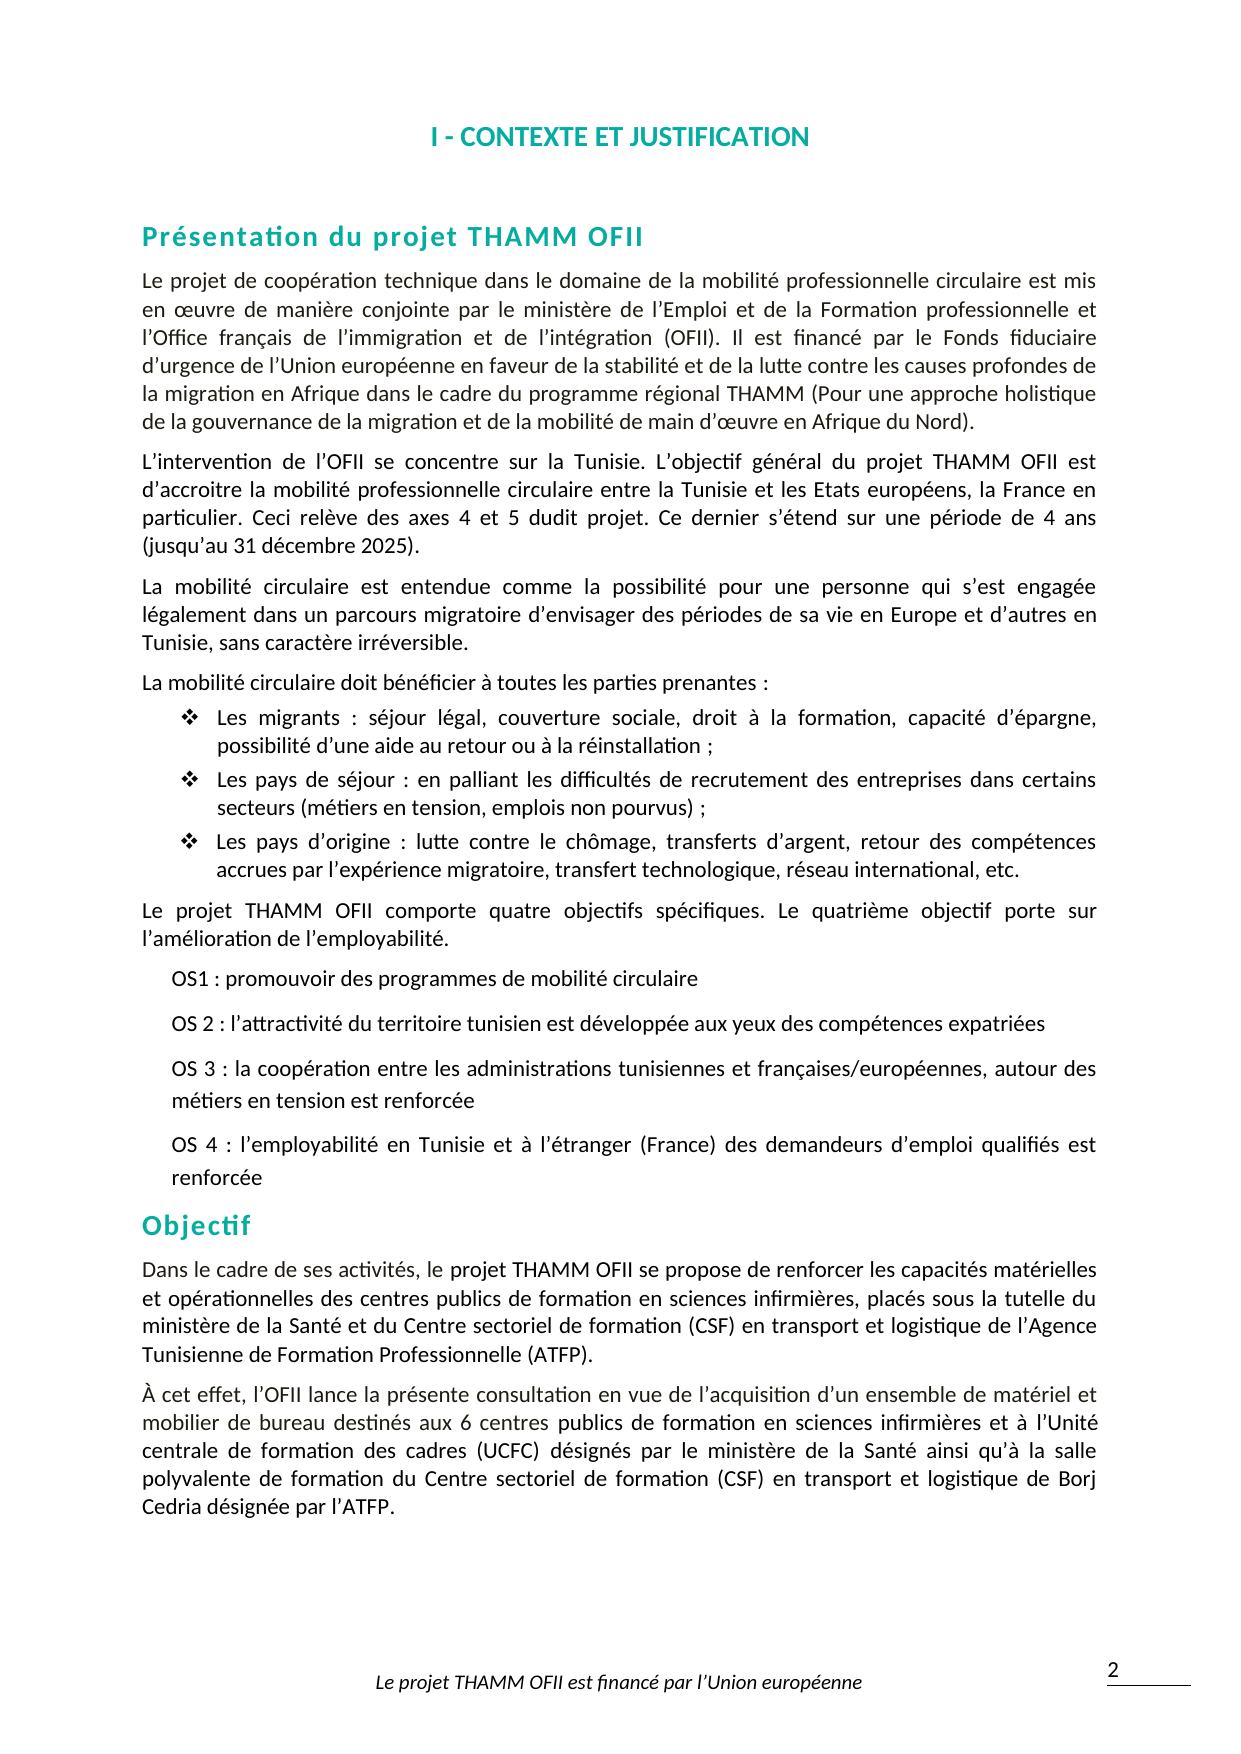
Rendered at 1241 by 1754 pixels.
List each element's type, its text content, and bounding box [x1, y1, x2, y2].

text Le projet THAMM OFII comporte quatre objectifs spécifiques. Le quatrième objectif porte sur l’amélioration de l’employabilité. [142, 896, 1098, 952]
text Dans le cadre de ses activités, le projet THAMM OFII se propose de renforcer les capacités matérielles et opérationnelles des centres publics de formation en sciences infirmières, placés sous la tutelle du ministère de la Santé et du Centre sectoriel de formation (CSF) en transport et logistique de l’Agence Tunisienne de Formation Professionnelle (ATFP). [142, 1256, 1098, 1368]
text La mobilité circulaire est entendue comme la possibilité pour une personne qui s’est engagée légalement dans un parcours migratoire d’envisager des périodes de sa vie en Europe et d’autres en Tunisie, sans caractère irréversible. [142, 572, 1098, 656]
text Le projet de coopération technique dans le domaine de la mobilité professionnelle circulaire est mis en œuvre de manière conjointe par le ministère de l’Emploi et de la Formation professionnelle et l’Office français de l’immigration et de l’intégration (OFII). Il est financé par le Fonds fiduciaire d’urgence de l’Union européenne en faveur de la stabilité et de la lutte contre les causes profondes de la migration en Afrique dans le cadre du programme régional THAMM (Pour une approche holistique de la gouvernance de la migration et de la mobilité de main d’œuvre en Afrique du Nord). [142, 267, 1098, 435]
text À cet effet, l’OFII lance la présente consultation en vue de l’acquisition d’un ensemble de matériel et mobilier de bureau destinés aux 6 centres publics de formation en sciences infirmières et à l’Unité centrale de formation des cadres (UCFC) désignés par le ministère de la Santé ainsi qu’à la salle polyvalente de formation du Centre sectoriel de formation (CSF) en transport et logistique de Borj Cedria désignée par l’ATFP. [142, 1380, 1098, 1520]
list Les migrants : séjour légal, couverture sociale, droit à la formation, capacité d’épargne, possibilité d’une aide au retour ou à la réinstallation ; [179, 703, 1098, 759]
list Les pays de séjour : en palliant les difficultés de recrutement des entreprises dans certains secteurs (métiers en tension, emplois non pourvus) ; [179, 765, 1098, 821]
text OS 2 : l’attractivité du territoire tunisien est développée aux yeux des compétences expatriées [171, 1009, 1098, 1037]
text L’intervention de l’OFII se concentre sur la Tunisie. L’objectif général du projet THAMM OFII est d’accroitre la mobilité professionnelle circulaire entre la Tunisie et les Etats européens, la France en particulier. Ceci relève des axes 4 et 5 dudit projet. Ce dernier s’étend sur une période de 4 ans (jusqu’au 31 décembre 2025). [142, 447, 1098, 559]
text Objectif [142, 1207, 1098, 1243]
text La mobilité circulaire doit bénéficier à toutes les parties prenantes : [142, 668, 1098, 696]
text OS 3 : la coopération entre les administrations tunisiennes et françaises/européennes, autour des métiers en tension est renforcée [171, 1054, 1098, 1114]
text Présentation du projet THAMM OFII [142, 218, 1098, 254]
list Les pays d’origine : lutte contre le chômage, transferts d’argent, retour des compétences accrues par l’expérience migratoire, transfert technologique, réseau international, etc. [179, 827, 1098, 883]
text OS 4 : l’employabilité en Tunisie et à l’étranger (France) des demandeurs d’emploi qualifiés est renforcée [171, 1131, 1098, 1191]
text I - CONTEXTE ET JUSTIFICATION [142, 118, 1098, 154]
text OS1 : promouvoir des programmes de mobilité circulaire [171, 964, 1098, 992]
